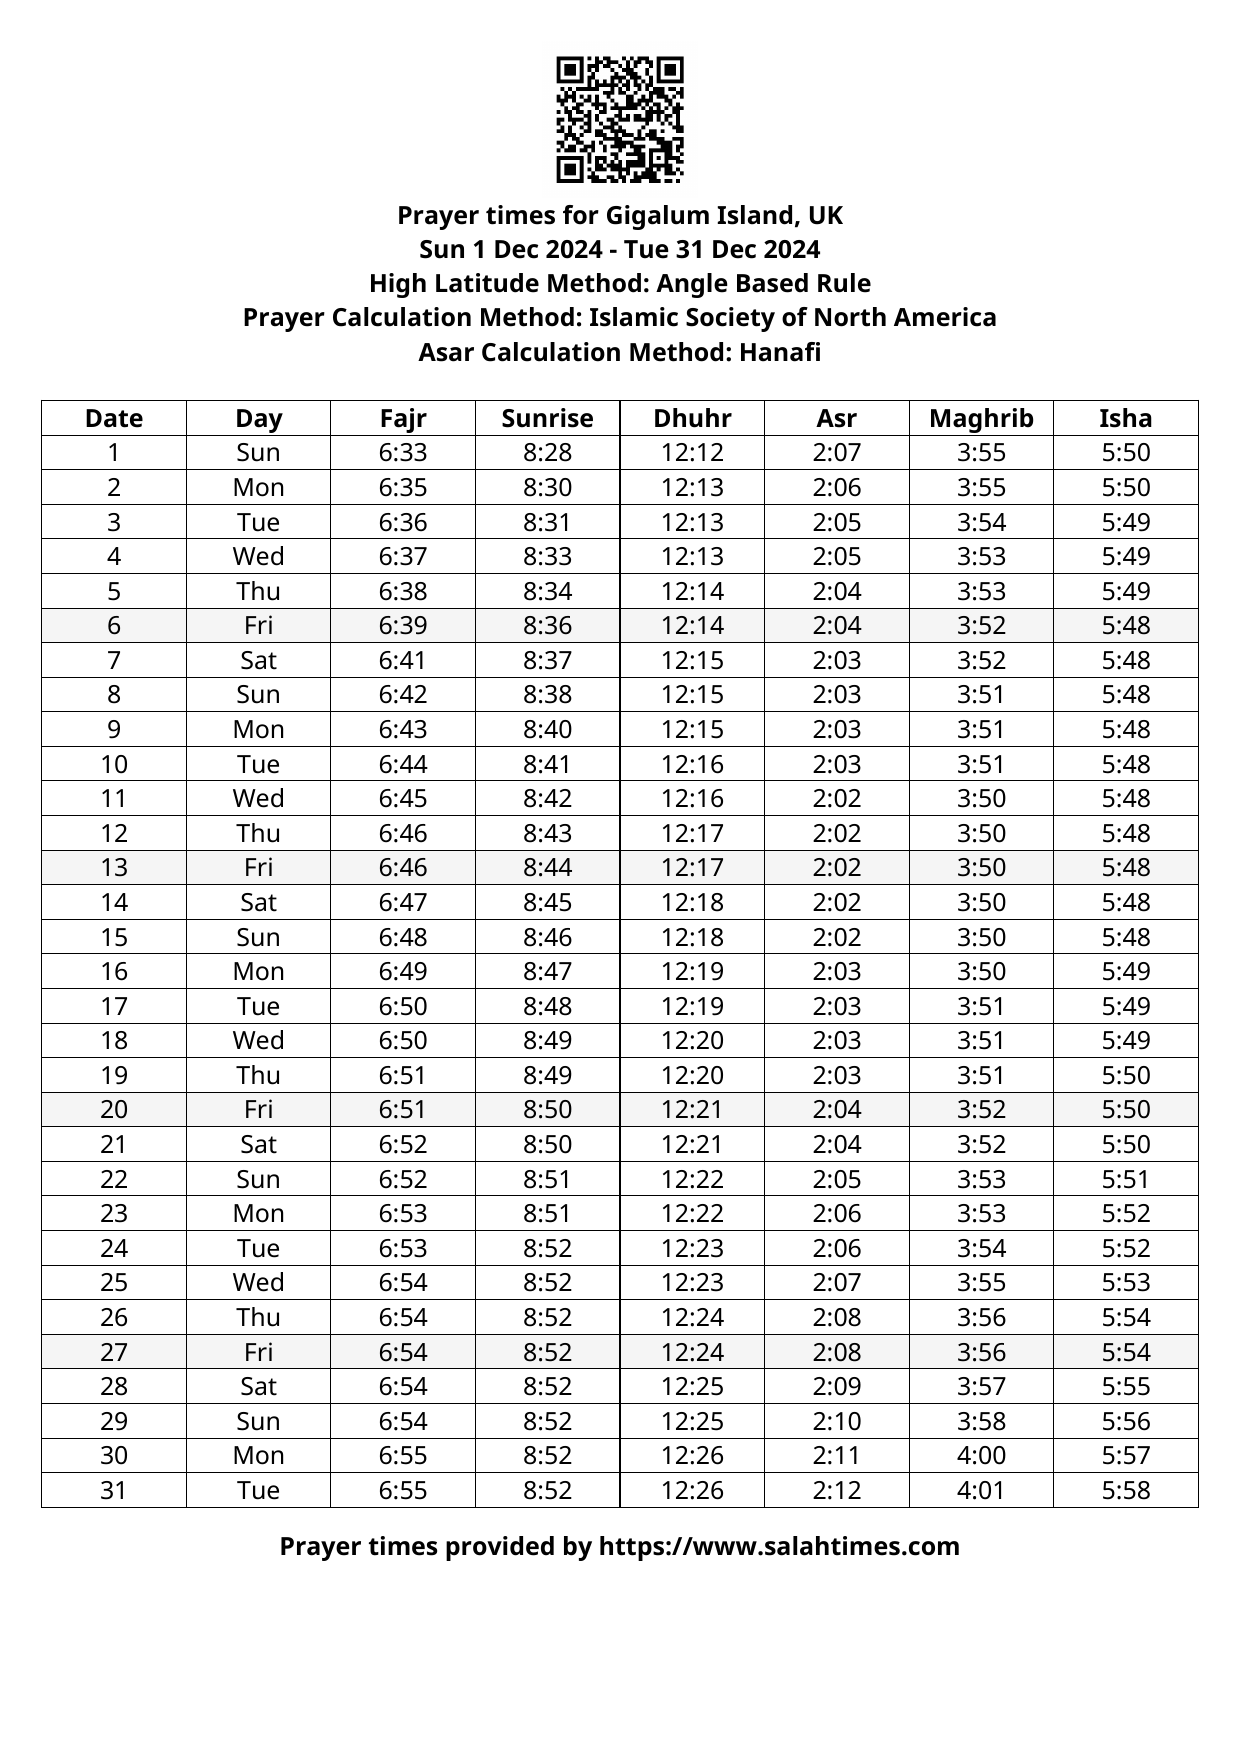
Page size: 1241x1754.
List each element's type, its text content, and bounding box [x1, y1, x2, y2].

table_cell 6:46 [331, 816, 475, 849]
table_cell 12:21 [621, 1093, 764, 1126]
table_cell 5:51 [1054, 1162, 1198, 1195]
table_cell 3:50 [910, 920, 1053, 953]
table_cell 8:52 [476, 1404, 619, 1437]
table_cell 12:26 [621, 1439, 764, 1472]
table_cell 2:04 [765, 1093, 909, 1126]
table_cell 3:51 [910, 712, 1053, 746]
table_cell 5:55 [1054, 1369, 1198, 1403]
text Asar Calculation Method: Hanafi [42, 334, 1198, 368]
table_cell 8:49 [476, 1024, 619, 1057]
table_header Dhuhr [621, 401, 764, 434]
table_cell 8:38 [476, 678, 619, 711]
table_cell 5:49 [1054, 574, 1198, 607]
table_cell 3:50 [910, 954, 1053, 988]
table_cell Sat [187, 643, 330, 677]
table_cell 6:39 [331, 609, 475, 642]
table_cell 8:50 [476, 1093, 619, 1126]
table_cell 5:48 [1054, 920, 1198, 953]
table_cell 12:19 [621, 989, 764, 1022]
table_cell Wed [187, 1266, 330, 1299]
table_cell 12:22 [621, 1162, 764, 1195]
table_cell Fri [187, 609, 330, 642]
table_cell 12:25 [621, 1369, 764, 1403]
table_cell Thu [187, 1300, 330, 1334]
table_cell 2:03 [765, 954, 909, 988]
table_cell Mon [187, 1196, 330, 1230]
table_cell 12:20 [621, 1024, 764, 1057]
table_cell 5:57 [1054, 1439, 1198, 1472]
table_cell 5:48 [1054, 609, 1198, 642]
table_cell Wed [187, 781, 330, 815]
table_cell 8:49 [476, 1058, 619, 1092]
table_header Date [42, 401, 186, 434]
table_cell 3:57 [910, 1369, 1053, 1403]
table_cell 12:26 [621, 1473, 764, 1507]
table_cell 2:09 [765, 1369, 909, 1403]
table_cell 5:48 [1054, 851, 1198, 884]
table_cell 2:04 [765, 574, 909, 607]
table_cell 5:49 [1054, 539, 1198, 573]
table_cell 5:49 [1054, 954, 1198, 988]
table_cell 8:31 [476, 505, 619, 538]
table_cell 12 [42, 816, 186, 849]
table_cell 5:50 [1054, 1127, 1198, 1161]
table_cell 23 [42, 1196, 186, 1230]
table_cell 3:53 [910, 1162, 1053, 1195]
table_header Isha [1054, 401, 1198, 434]
table_cell 3:58 [910, 1404, 1053, 1437]
table_cell 2:02 [765, 851, 909, 884]
table_cell 3:50 [910, 781, 1053, 815]
table_cell 6:38 [331, 574, 475, 607]
table_header Day [187, 401, 330, 434]
table_cell 5 [42, 574, 186, 607]
table_cell 6:35 [331, 470, 475, 504]
table_cell Sat [187, 885, 330, 919]
table_cell 3:51 [910, 678, 1053, 711]
table_cell 5:48 [1054, 678, 1198, 711]
table_cell 8:50 [476, 1127, 619, 1161]
table_cell Sun [187, 920, 330, 953]
table_cell 10 [42, 747, 186, 780]
table_cell 12:14 [621, 609, 764, 642]
table_cell 6:54 [331, 1369, 475, 1403]
table_cell Fri [187, 851, 330, 884]
table_cell 2:03 [765, 989, 909, 1022]
table_cell 5:54 [1054, 1300, 1198, 1334]
table_cell 3:53 [910, 539, 1053, 573]
table_cell 5:50 [1054, 470, 1198, 504]
table_cell 5:49 [1054, 505, 1198, 538]
text Prayer times for Gigalum Island, UK [42, 198, 1198, 232]
table_cell Tue [187, 505, 330, 538]
table_cell 6:54 [331, 1335, 475, 1368]
table_cell 6:52 [331, 1127, 475, 1161]
table_cell 2:08 [765, 1300, 909, 1334]
table_cell 2:02 [765, 885, 909, 919]
table_cell 31 [42, 1473, 186, 1507]
table_cell 8:41 [476, 747, 619, 780]
table_cell 5:48 [1054, 712, 1198, 746]
table_cell 2:04 [765, 609, 909, 642]
table_cell 13 [42, 851, 186, 884]
table_cell 8:42 [476, 781, 619, 815]
table_cell 21 [42, 1127, 186, 1161]
table_cell 6:54 [331, 1266, 475, 1299]
table_cell 2:02 [765, 816, 909, 849]
table_cell 3:51 [910, 989, 1053, 1022]
table_cell 2:11 [765, 1439, 909, 1472]
table_cell 8:36 [476, 609, 619, 642]
table_cell 6:51 [331, 1058, 475, 1092]
table_cell 8:51 [476, 1162, 619, 1195]
table_cell 2:03 [765, 712, 909, 746]
table_cell 6:45 [331, 781, 475, 815]
table_cell 8:34 [476, 574, 619, 607]
table_cell 2:08 [765, 1335, 909, 1368]
table_cell 8:52 [476, 1266, 619, 1299]
table_cell 12:23 [621, 1266, 764, 1299]
table_cell Thu [187, 574, 330, 607]
table_header Fajr [331, 401, 475, 434]
table_cell 8:51 [476, 1196, 619, 1230]
table_cell Mon [187, 470, 330, 504]
table_cell 12:15 [621, 643, 764, 677]
table_cell 6:41 [331, 643, 475, 677]
table_cell 3:50 [910, 851, 1053, 884]
table_cell 8:45 [476, 885, 619, 919]
table_cell 8 [42, 678, 186, 711]
table_cell 8:52 [476, 1473, 619, 1507]
table_cell 5:48 [1054, 885, 1198, 919]
table_cell 12:24 [621, 1300, 764, 1334]
table_cell 8:47 [476, 954, 619, 988]
table_cell 6:48 [331, 920, 475, 953]
table_cell 2:12 [765, 1473, 909, 1507]
table_cell 16 [42, 954, 186, 988]
table_cell 24 [42, 1231, 186, 1264]
table_cell 12:18 [621, 920, 764, 953]
table_cell 5:48 [1054, 747, 1198, 780]
table_cell 6:55 [331, 1439, 475, 1472]
table_cell Mon [187, 1439, 330, 1472]
table_cell 3:53 [910, 1196, 1053, 1230]
table_cell 6:44 [331, 747, 475, 780]
text Sun 1 Dec 2024 - Tue 31 Dec 2024 [42, 232, 1198, 266]
table_cell 5:50 [1054, 1093, 1198, 1126]
table_cell 5:52 [1054, 1231, 1198, 1264]
table_header Asr [765, 401, 909, 434]
table_cell Sun [187, 1162, 330, 1195]
table_cell Mon [187, 954, 330, 988]
table_cell 3:52 [910, 643, 1053, 677]
table_cell 12:17 [621, 816, 764, 849]
table_cell 8:30 [476, 470, 619, 504]
table_cell 5:48 [1054, 643, 1198, 677]
table_cell 12:24 [621, 1335, 764, 1368]
table_cell 30 [42, 1439, 186, 1472]
table_cell 8:33 [476, 539, 619, 573]
table_cell Sun [187, 1404, 330, 1437]
table_cell 2:03 [765, 678, 909, 711]
table_cell 2:05 [765, 505, 909, 538]
table_cell 9 [42, 712, 186, 746]
table_cell 22 [42, 1162, 186, 1195]
table_cell 2:03 [765, 1058, 909, 1092]
table_cell 12:22 [621, 1196, 764, 1230]
table_cell 8:52 [476, 1231, 619, 1264]
table_cell 8:52 [476, 1335, 619, 1368]
table_cell 2:07 [765, 436, 909, 469]
table_cell 5:53 [1054, 1266, 1198, 1299]
table_cell 27 [42, 1335, 186, 1368]
table_cell 3:51 [910, 1024, 1053, 1057]
table_cell 12:21 [621, 1127, 764, 1161]
table_cell 6:53 [331, 1196, 475, 1230]
table_cell 11 [42, 781, 186, 815]
table_cell 3:51 [910, 1058, 1053, 1092]
table_cell Thu [187, 1058, 330, 1092]
table_cell 15 [42, 920, 186, 953]
table_cell 12:19 [621, 954, 764, 988]
table_cell 5:48 [1054, 816, 1198, 849]
table_cell 6:42 [331, 678, 475, 711]
table_cell 2:02 [765, 781, 909, 815]
table_cell 12:13 [621, 470, 764, 504]
table_cell 2:04 [765, 1127, 909, 1161]
table_cell 12:20 [621, 1058, 764, 1092]
table_cell 8:37 [476, 643, 619, 677]
table_cell 6:33 [331, 436, 475, 469]
table_cell 2:05 [765, 539, 909, 573]
table_cell Fri [187, 1335, 330, 1368]
table_cell 6:47 [331, 885, 475, 919]
table_cell 12:16 [621, 781, 764, 815]
table_cell 2:06 [765, 1196, 909, 1230]
table_cell 3:51 [910, 747, 1053, 780]
table_cell Sat [187, 1127, 330, 1161]
table_cell 17 [42, 989, 186, 1022]
table_cell 8:40 [476, 712, 619, 746]
table_cell 6:54 [331, 1404, 475, 1437]
table_cell 3:50 [910, 816, 1053, 849]
table_cell Thu [187, 816, 330, 849]
table_cell 6:49 [331, 954, 475, 988]
table_cell 5:58 [1054, 1473, 1198, 1507]
picture [542, 41, 699, 198]
table_cell Tue [187, 747, 330, 780]
table_cell 6:54 [331, 1300, 475, 1334]
table_cell 8:52 [476, 1439, 619, 1472]
table_cell Fri [187, 1093, 330, 1126]
table_cell 3:55 [910, 1266, 1053, 1299]
table_cell 6:52 [331, 1162, 475, 1195]
table_cell 8:43 [476, 816, 619, 849]
text High Latitude Method: Angle Based Rule [42, 266, 1198, 300]
text Prayer times provided by https://www.salahtimes.com [42, 1528, 1198, 1563]
table_cell 2:07 [765, 1266, 909, 1299]
table_cell 3:50 [910, 885, 1053, 919]
table_cell 6:46 [331, 851, 475, 884]
table_cell Sat [187, 1369, 330, 1403]
table_cell 25 [42, 1266, 186, 1299]
table_cell 6:43 [331, 712, 475, 746]
table_cell 8:48 [476, 989, 619, 1022]
table_cell Wed [187, 1024, 330, 1057]
table_cell 28 [42, 1369, 186, 1403]
table_cell 2:10 [765, 1404, 909, 1437]
table_cell 2:03 [765, 1024, 909, 1057]
table_cell 8:28 [476, 436, 619, 469]
table_cell Tue [187, 1231, 330, 1264]
table_cell 8:44 [476, 851, 619, 884]
table_cell 5:56 [1054, 1404, 1198, 1437]
table_cell 3:55 [910, 436, 1053, 469]
table_cell 5:50 [1054, 1058, 1198, 1092]
table_cell 3:52 [910, 1093, 1053, 1126]
table_cell Sun [187, 678, 330, 711]
table_cell 3:52 [910, 609, 1053, 642]
table_cell 12:23 [621, 1231, 764, 1264]
table_cell 3:54 [910, 505, 1053, 538]
table_cell 12:13 [621, 539, 764, 573]
table_cell 20 [42, 1093, 186, 1126]
table_cell 2:05 [765, 1162, 909, 1195]
table_cell Tue [187, 989, 330, 1022]
table_cell 3:56 [910, 1300, 1053, 1334]
table_cell 1 [42, 436, 186, 469]
table_cell 3:56 [910, 1335, 1053, 1368]
table_cell 5:54 [1054, 1335, 1198, 1368]
table_cell Sun [187, 436, 330, 469]
table_cell 12:15 [621, 712, 764, 746]
table_cell 5:49 [1054, 1024, 1198, 1057]
table_cell 2:02 [765, 920, 909, 953]
table_cell 12:17 [621, 851, 764, 884]
table_cell 6:51 [331, 1093, 475, 1126]
table_cell 3:53 [910, 574, 1053, 607]
table_cell 18 [42, 1024, 186, 1057]
table_cell 6:53 [331, 1231, 475, 1264]
table_cell 26 [42, 1300, 186, 1334]
table_cell 5:52 [1054, 1196, 1198, 1230]
table_cell 12:14 [621, 574, 764, 607]
table_cell 12:13 [621, 505, 764, 538]
table_cell 3:52 [910, 1127, 1053, 1161]
table_cell 12:12 [621, 436, 764, 469]
table_cell 8:52 [476, 1300, 619, 1334]
table_cell 12:16 [621, 747, 764, 780]
table_cell 6:50 [331, 1024, 475, 1057]
table_cell 6:37 [331, 539, 475, 573]
table_cell 12:25 [621, 1404, 764, 1437]
table_cell Mon [187, 712, 330, 746]
table_cell 4:01 [910, 1473, 1053, 1507]
table_cell 3:55 [910, 470, 1053, 504]
table_cell 6 [42, 609, 186, 642]
table_cell 2:06 [765, 1231, 909, 1264]
table_cell 6:55 [331, 1473, 475, 1507]
table_cell 29 [42, 1404, 186, 1437]
table_cell 5:49 [1054, 989, 1198, 1022]
table_cell 8:52 [476, 1369, 619, 1403]
table_cell 19 [42, 1058, 186, 1092]
table_cell 6:50 [331, 989, 475, 1022]
table_cell 2:06 [765, 470, 909, 504]
table_cell 5:48 [1054, 781, 1198, 815]
table_cell 3:54 [910, 1231, 1053, 1264]
table_cell 12:15 [621, 678, 764, 711]
table_header Maghrib [910, 401, 1053, 434]
table_cell 3 [42, 505, 186, 538]
table_cell 12:18 [621, 885, 764, 919]
table_cell 6:36 [331, 505, 475, 538]
text Prayer Calculation Method: Islamic Society of North America [42, 300, 1198, 334]
table_cell 14 [42, 885, 186, 919]
table_cell 7 [42, 643, 186, 677]
table_header Sunrise [476, 401, 619, 434]
table_cell 5:50 [1054, 436, 1198, 469]
table_cell 2:03 [765, 643, 909, 677]
table_cell 4:00 [910, 1439, 1053, 1472]
table_cell 4 [42, 539, 186, 573]
table_cell 8:46 [476, 920, 619, 953]
table_cell 2 [42, 470, 186, 504]
table_cell Tue [187, 1473, 330, 1507]
table_cell 2:03 [765, 747, 909, 780]
table_cell Wed [187, 539, 330, 573]
